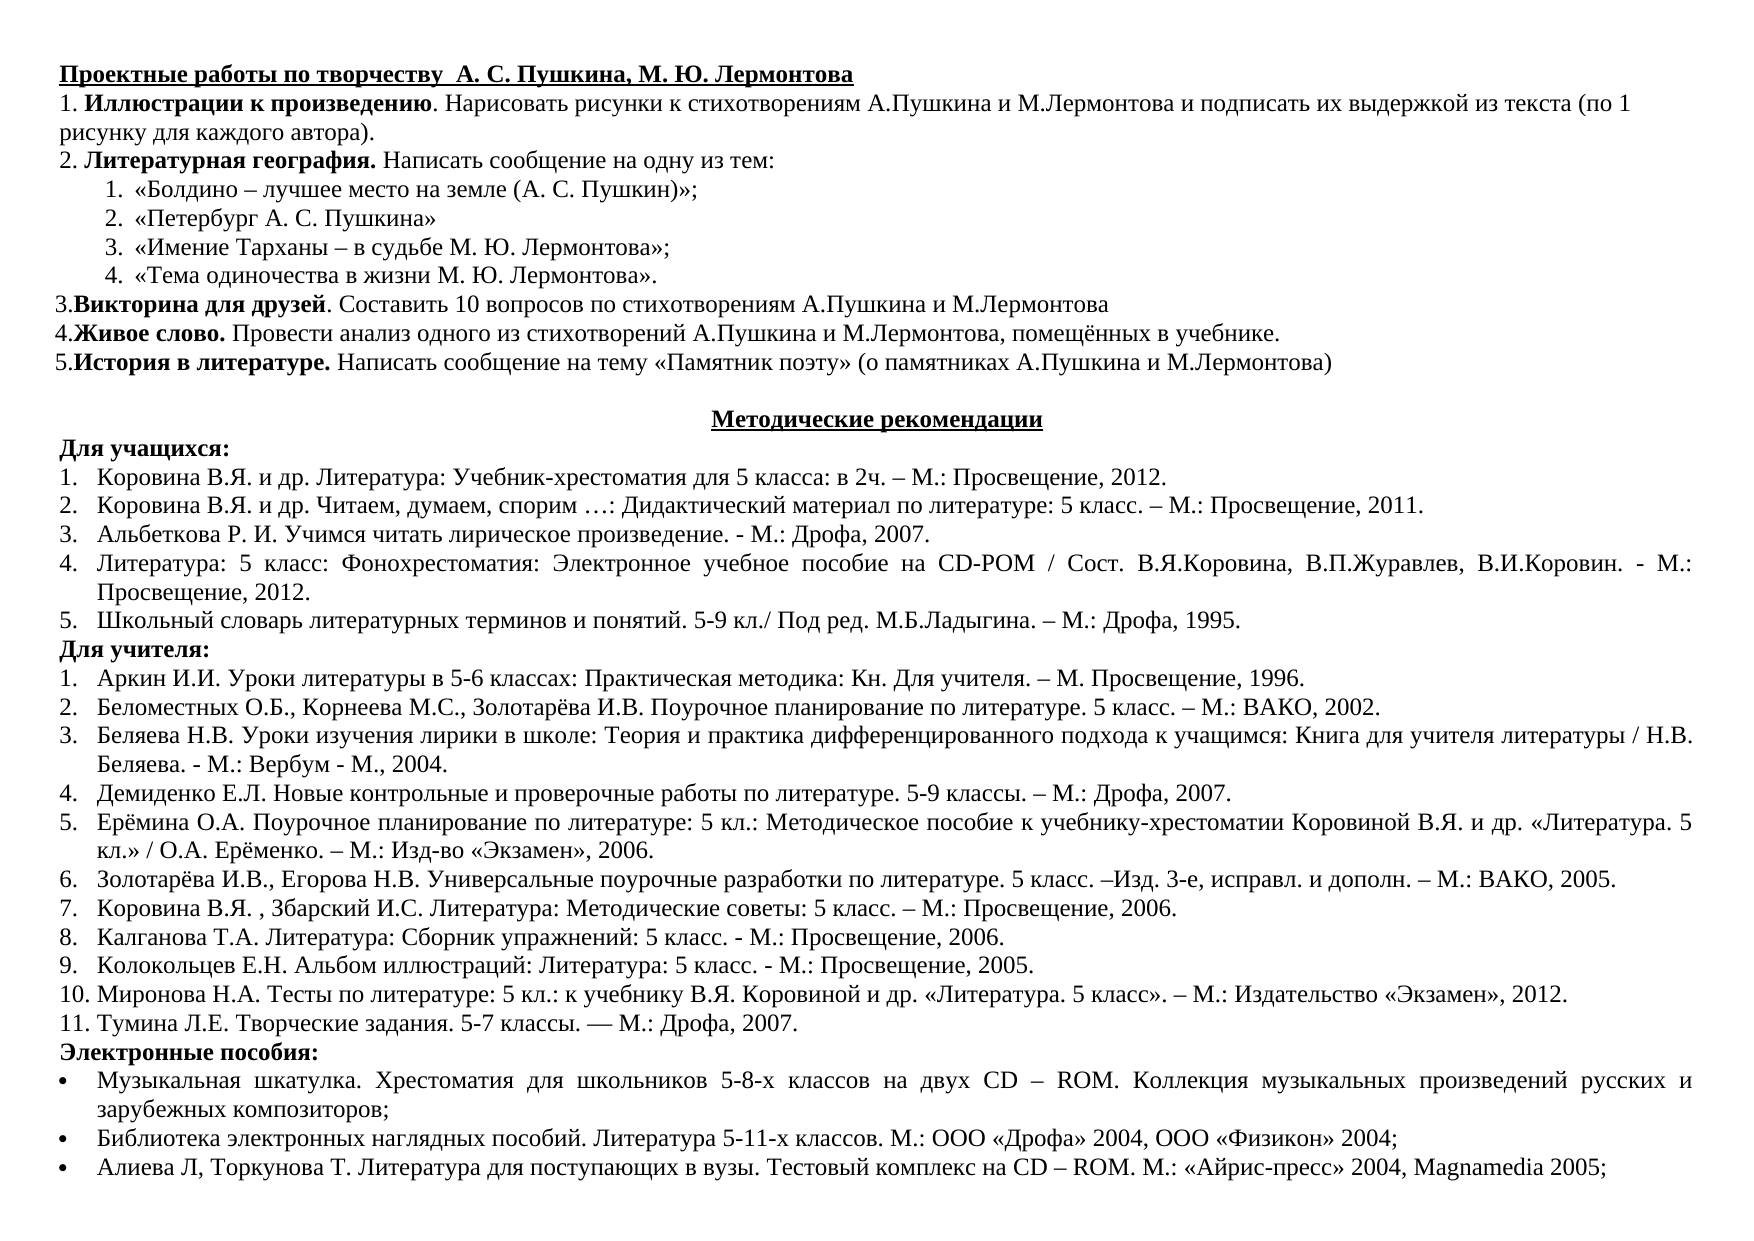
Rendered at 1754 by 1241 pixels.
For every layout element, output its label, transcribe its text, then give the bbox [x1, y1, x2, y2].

text 5.История в литературе. Написать сообщение на тему «Памятник поэту» (о памятниках А.Пушкина и М.Лермонтова) [29, 347, 1695, 375]
list Ерёмина О.А. Поурочное планирование по литературе: 5 кл.: Методическое пособие к учебнику-хрестоматии Коровиной В.Я. и др. «Литература. 5 кл.» / О.А. Ерёменко. – М.: Изд-во «Экзамен», 2006. [59, 807, 1695, 864]
list Школьный словарь литературных терминов и понятий. 5-9 кл./ Под ред. М.Б.Ладыгина. – М.: Дрофа, 1995. [59, 605, 1695, 634]
list «Петербург А. С. Пушкина» [104, 203, 1695, 232]
text Методические рекомендации [59, 404, 1695, 433]
text Электронные пособия: [59, 1037, 1695, 1065]
list Калганова Т.А. Литература: Сборник упражнений: 5 класс. - М.: Просвещение, 2006. [59, 922, 1695, 950]
text 1. Иллюстрации к произведению. Нарисовать рисунки к стихотворениям А.Пушкина и М.Лермонтова и подписать их выдержкой из текста (по 1 рисунку для каждого автора). [59, 88, 1695, 145]
text 4.Живое слово. Провести анализ одного из стихотворений А.Пушкина и М.Лермонтова, помещённых в учебнике. [29, 318, 1695, 347]
list Аркин И.И. Уроки литературы в 5-6 классах: Практическая методика: Кн. Для учителя. – М. Просвещение, 1996. [59, 663, 1695, 692]
list Миронова Н.А. Тесты по литературе: 5 кл.: к учебнику В.Я. Коровиной и др. «Литература. 5 класс». – М.: Издательство «Экзамен», 2012. [59, 979, 1695, 1008]
list Коровина В.Я. и др. Читаем, думаем, спорим …: Дидактический материал по литературе: 5 класс. – М.: Просвещение, 2011. [59, 490, 1695, 519]
list Алиева Л, Торкунова Т. Литература для поступающих в вузы. Тестовый комплекс на CD – ROM. М.: «Айрис-пресс» 2004, Magnamedia 2005; [59, 1152, 1695, 1180]
list «Тема одиночества в жизни М. Ю. Лермонтова». [104, 260, 1695, 289]
list Колокольцев Е.Н. Альбом иллюстраций: Литература: 5 класс. - М.: Просвещение, 2005. [59, 950, 1695, 979]
list Тумина Л.Е. Творческие задания. 5-7 классы. — М.: Дрофа, 2007. [59, 1008, 1695, 1037]
list Библиотека электронных наглядных пособий. Литература 5-11-х классов. М.: ООО «Дрофа» 2004, ООО «Физикон» 2004; [59, 1123, 1695, 1152]
text Проектные работы по творчеству А. С. Пушкина, М. Ю. Лермонтова [59, 59, 1695, 88]
list Коровина В.Я. , Збарский И.С. Литература: Методические советы: 5 класс. – М.: Просвещение, 2006. [59, 893, 1695, 922]
list Музыкальная шкатулка. Хрестоматия для школьников 5-8-х классов на двух CD – ROM. Коллекция музыкальных произведений русских и зарубежных композиторов; [59, 1065, 1695, 1123]
list Демиденко Е.Л. Новые контрольные и проверочные работы по литературе. 5-9 классы. – М.: Дрофа, 2007. [59, 778, 1695, 807]
list Коровина В.Я. и др. Литература: Учебник-хрестоматия для 5 класса: в 2ч. – М.: Просвещение, 2012. [59, 462, 1695, 490]
text 2. Литературная география. Написать сообщение на одну из тем: [59, 145, 1695, 174]
list Альбеткова Р. И. Учимся читать лирическое произведение. - М.: Дрофа, 2007. [59, 519, 1695, 548]
list Беломестных О.Б., Корнеева М.С., Золотарёва И.В. Поурочное планирование по литературе. 5 класс. – М.: ВАКО, 2002. [59, 692, 1695, 720]
list «Болдино – лучшее место на земле (А. С. Пушкин)»; [104, 174, 1695, 203]
text Для учителя: [59, 634, 1695, 663]
text Для учащихся: [59, 433, 1695, 462]
list «Имение Тарханы – в судьбе М. Ю. Лермонтова»; [104, 232, 1695, 260]
list Беляева Н.В. Уроки изучения лирики в школе: Теория и практика дифференцированного подхода к учащимся: Книга для учителя литературы / Н.В. Беляева. - М.: Вербум - М., 2004. [59, 720, 1695, 778]
list Золотарёва И.В., Егорова Н.В. Универсальные поурочные разработки по литературе. 5 класс. –Изд. 3-е, исправл. и дополн. – М.: ВАКО, 2005. [59, 864, 1695, 893]
text 3.Викторина для друзей. Составить 10 вопросов по стихотворениям А.Пушкина и М.Лермонтова [29, 289, 1695, 318]
list Литература: 5 класс: Фонохрестоматия: Электронное учебное пособие на СD-PОМ / Сост. В.Я.Коровина, В.П.Журавлев, В.И.Коровин. - М.: Просвещение, 2012. [59, 548, 1695, 605]
